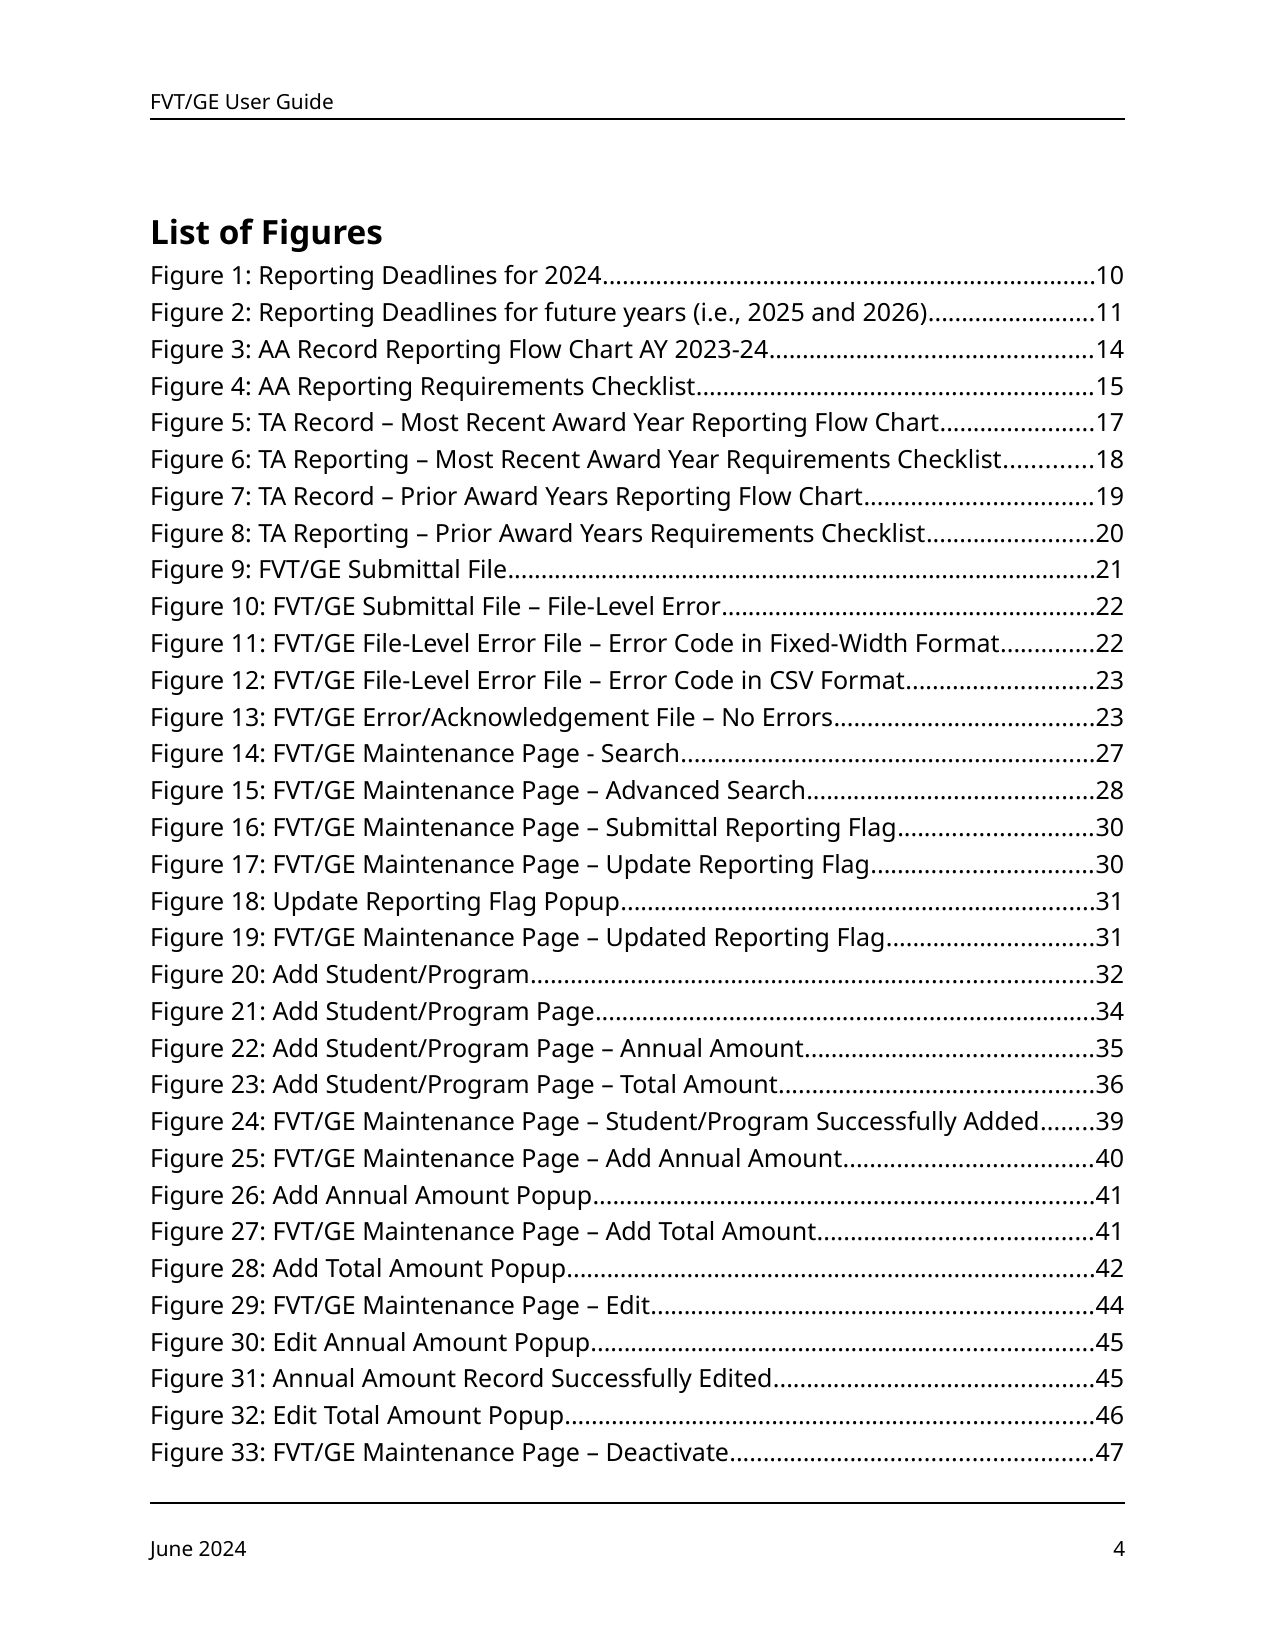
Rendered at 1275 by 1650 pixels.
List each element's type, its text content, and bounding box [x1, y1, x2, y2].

text Figure 3: AA Record Reporting Flow Chart AY 2023-24 14 [150, 332, 1125, 366]
text Figure 6: TA Reporting – Most Recent Award Year Requirements Checklist 18 [150, 442, 1125, 476]
text Figure 13: FVT/GE Error/Acknowledgement File – No Errors 23 [150, 699, 1125, 733]
text Figure 28: Add Total Amount Popup 42 [150, 1251, 1125, 1285]
text Figure 22: Add Student/Program Page – Annual Amount 35 [150, 1030, 1125, 1064]
text Figure 7: TA Record – Prior Award Years Reporting Flow Chart 19 [150, 479, 1125, 513]
text Figure 1: Reporting Deadlines for 2024 10 [150, 258, 1125, 292]
text List of Figures [150, 209, 1125, 254]
text Figure 32: Edit Total Amount Popup 46 [150, 1398, 1125, 1432]
text Figure 14: FVT/GE Maintenance Page - Search 27 [150, 736, 1125, 770]
text Figure 18: Update Reporting Flag Popup 31 [150, 883, 1125, 917]
text Figure 25: FVT/GE Maintenance Page – Add Annual Amount 40 [150, 1141, 1125, 1174]
text Figure 15: FVT/GE Maintenance Page – Advanced Search 28 [150, 773, 1125, 807]
text Figure 5: TA Record – Most Recent Award Year Reporting Flow Chart 17 [150, 405, 1125, 439]
text Figure 33: FVT/GE Maintenance Page – Deactivate 47 [150, 1435, 1125, 1469]
text Figure 8: TA Reporting – Prior Award Years Requirements Checklist 20 [150, 515, 1125, 549]
text Figure 10: FVT/GE Submittal File – File-Level Error 22 [150, 589, 1125, 623]
text Figure 26: Add Annual Amount Popup 41 [150, 1177, 1125, 1211]
text Figure 9: FVT/GE Submittal File 21 [150, 552, 1125, 586]
text Figure 23: Add Student/Program Page – Total Amount 36 [150, 1067, 1125, 1101]
text Figure 12: FVT/GE File-Level Error File – Error Code in CSV Format 23 [150, 662, 1125, 697]
text Figure 21: Add Student/Program Page 34 [150, 993, 1125, 1027]
text Figure 30: Edit Annual Amount Popup 45 [150, 1324, 1125, 1358]
text Figure 2: Reporting Deadlines for future years (i.e., 2025 and 2026) 11 [150, 295, 1125, 329]
text Figure 11: FVT/GE File-Level Error File – Error Code in Fixed-Width Format 22 [150, 626, 1125, 660]
text Figure 4: AA Reporting Requirements Checklist 15 [150, 368, 1125, 402]
text Figure 20: Add Student/Program 32 [150, 957, 1125, 991]
text Figure 17: FVT/GE Maintenance Page – Update Reporting Flag 30 [150, 846, 1125, 880]
text Figure 31: Annual Amount Record Successfully Edited 45 [150, 1361, 1125, 1395]
text Figure 27: FVT/GE Maintenance Page – Add Total Amount 41 [150, 1214, 1125, 1248]
text Figure 29: FVT/GE Maintenance Page – Edit 44 [150, 1288, 1125, 1322]
text Figure 19: FVT/GE Maintenance Page – Updated Reporting Flag 31 [150, 920, 1125, 954]
text Figure 24: FVT/GE Maintenance Page – Student/Program Successfully Added 39 [150, 1104, 1125, 1138]
text Figure 16: FVT/GE Maintenance Page – Submittal Reporting Flag 30 [150, 809, 1125, 844]
